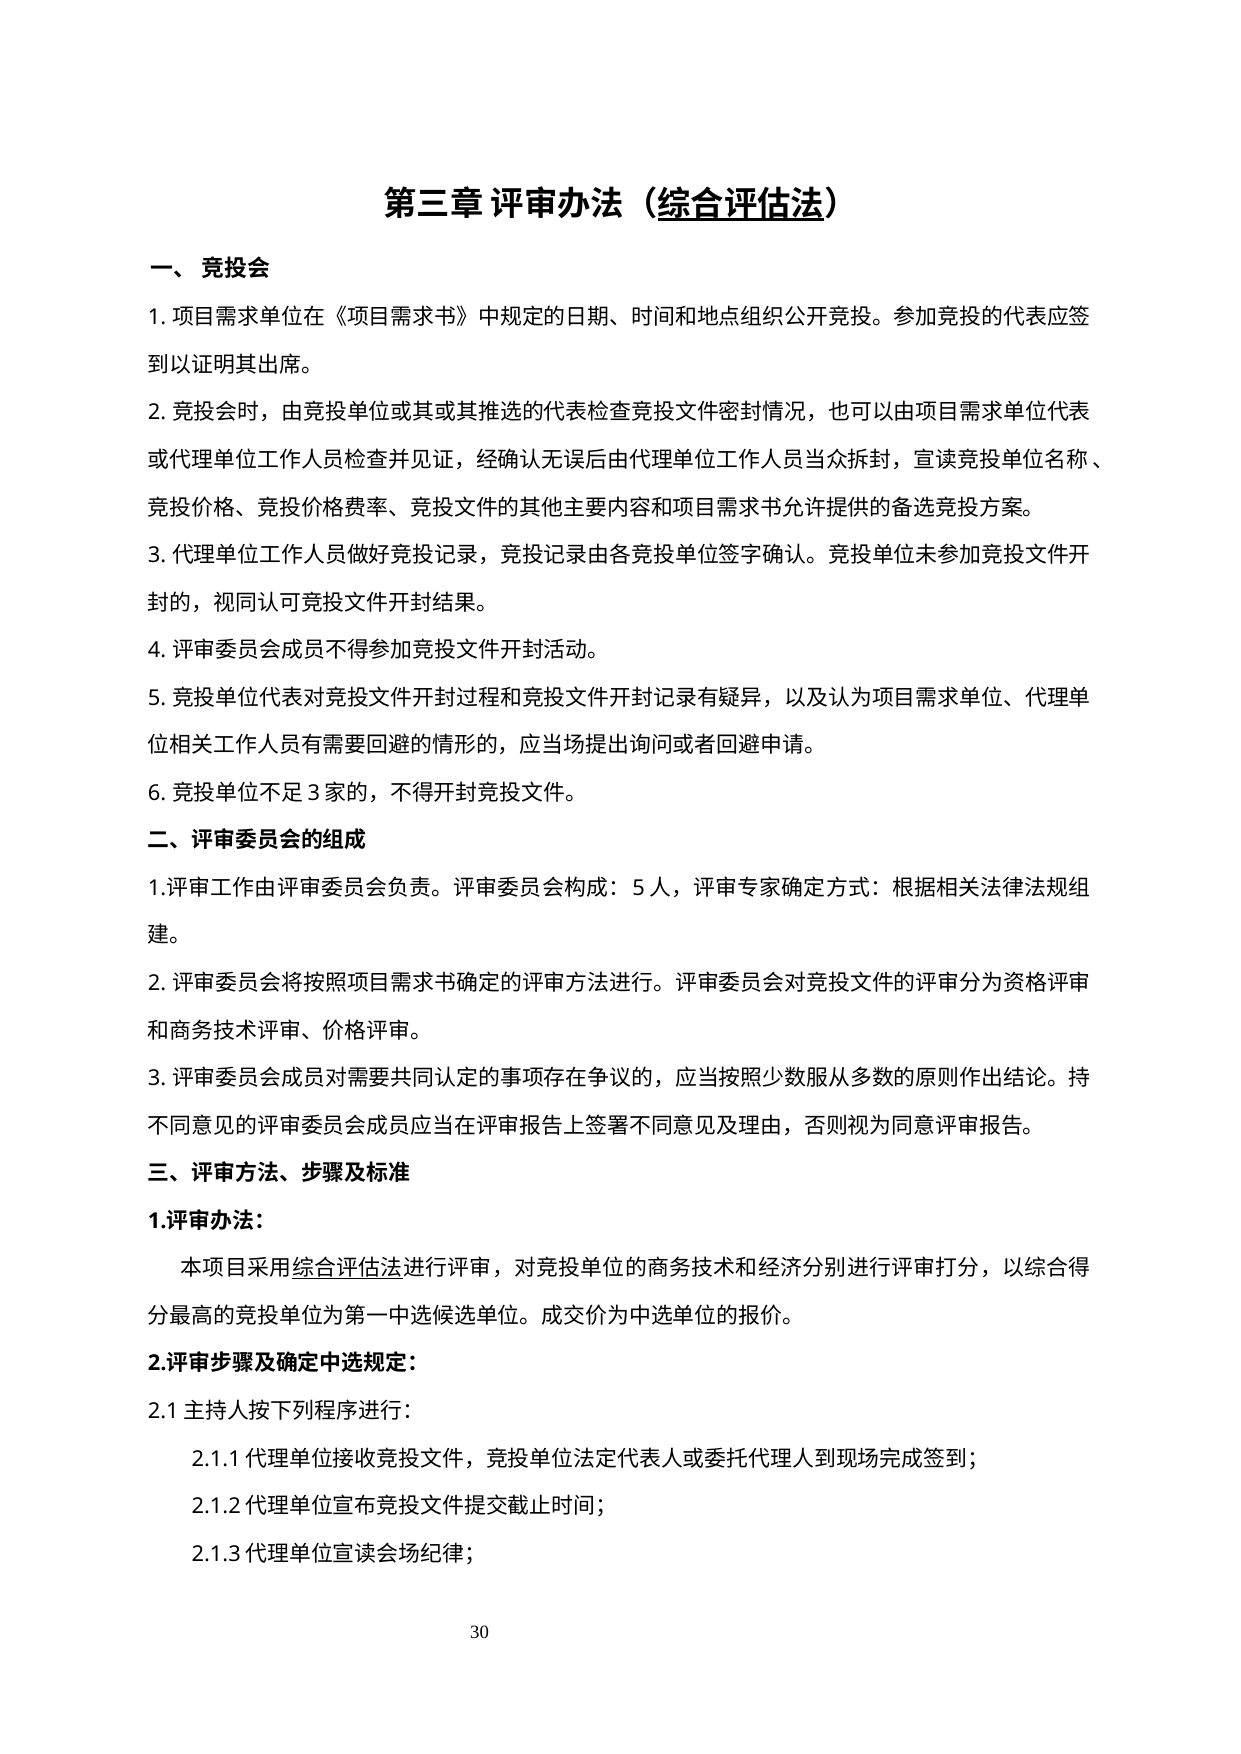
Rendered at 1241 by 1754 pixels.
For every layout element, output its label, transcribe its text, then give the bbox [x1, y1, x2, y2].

text 2.1主持人按下列程序进行： [148, 1393, 1092, 1425]
text 1.评审办法： [148, 1203, 1092, 1234]
text 3. 代理单位工作人员做好竞投记录，竞投记录由各竞投单位签字确认。竞投单位未参加竞投文件开封的，视同认可竞投文件开封结果。 [148, 537, 1092, 616]
text 3. 评审委员会成员对需要共同认定的事项存在争议的，应当按照少数服从多数的原则作出结论。持不同意见的评审委员会成员应当在评审报告上签署不同意见及理由，否则视为同意评审报告。 [148, 1060, 1092, 1139]
text 5. 竞投单位代表对竞投文件开封过程和竞投文件开封记录有疑异，以及认为项目需求单位、代理单位相关工作人员有需要回避的情形的，应当场提出询问或者回避申请。 [148, 680, 1092, 759]
subtitle 第三章 评审办法（综合评估法） [148, 177, 1092, 225]
text 三、评审方法、步骤及标准 [148, 1155, 1092, 1187]
text 1.评审工作由评审委员会负责。评审委员会构成：5人，评审专家确定方式：根据相关法律法规组建。 [148, 870, 1092, 949]
text 2. 评审委员会将按照项目需求书确定的评审方法进行。评审委员会对竞投文件的评审分为资格评审和商务技术评审、价格评审。 [148, 965, 1092, 1044]
text 6. 竞投单位不足3家的，不得开封竞投文件。 [148, 775, 1092, 807]
text 二、评审委员会的组成 [148, 822, 1092, 854]
text 2. 竞投会时，由竞投单位或其或其推选的代表检查竞投文件密封情况，也可以由项目需求单位代表或代理单位工作人员检查并见证，经确认无误后由代理单位工作人员当众拆封，宣读竞投单位名称、竞投价格、竞投价格费率、竞投文件的其他主要内容和项目需求书允许提供的备选竞投方案。 [148, 394, 1092, 521]
text 4. 评审委员会成员不得参加竞投文件开封活动。 [148, 632, 1092, 664]
text 2.1.1代理单位接收竞投文件，竞投单位法定代表人或委托代理人到现场完成签到； [148, 1441, 1092, 1472]
text 本项目采用综合评估法进行评审，对竞投单位的商务技术和经济分别进行评审打分，以综合得分最高的竞投单位为第一中选候选单位。成交价为中选单位的报价。 [148, 1250, 1092, 1329]
text 2.1.3代理单位宣读会场纪律； [148, 1536, 1092, 1567]
text 1. 项目需求单位在《项目需求书》中规定的日期、时间和地点组织公开竞投。参加竞投的代表应签到以证明其出席。 [148, 299, 1092, 378]
text 2.评审步骤及确定中选规定： [148, 1345, 1092, 1377]
text 一、 竞投会 [104, 249, 1092, 283]
text 2.1.2代理单位宣布竞投文件提交截止时间； [148, 1488, 1092, 1520]
